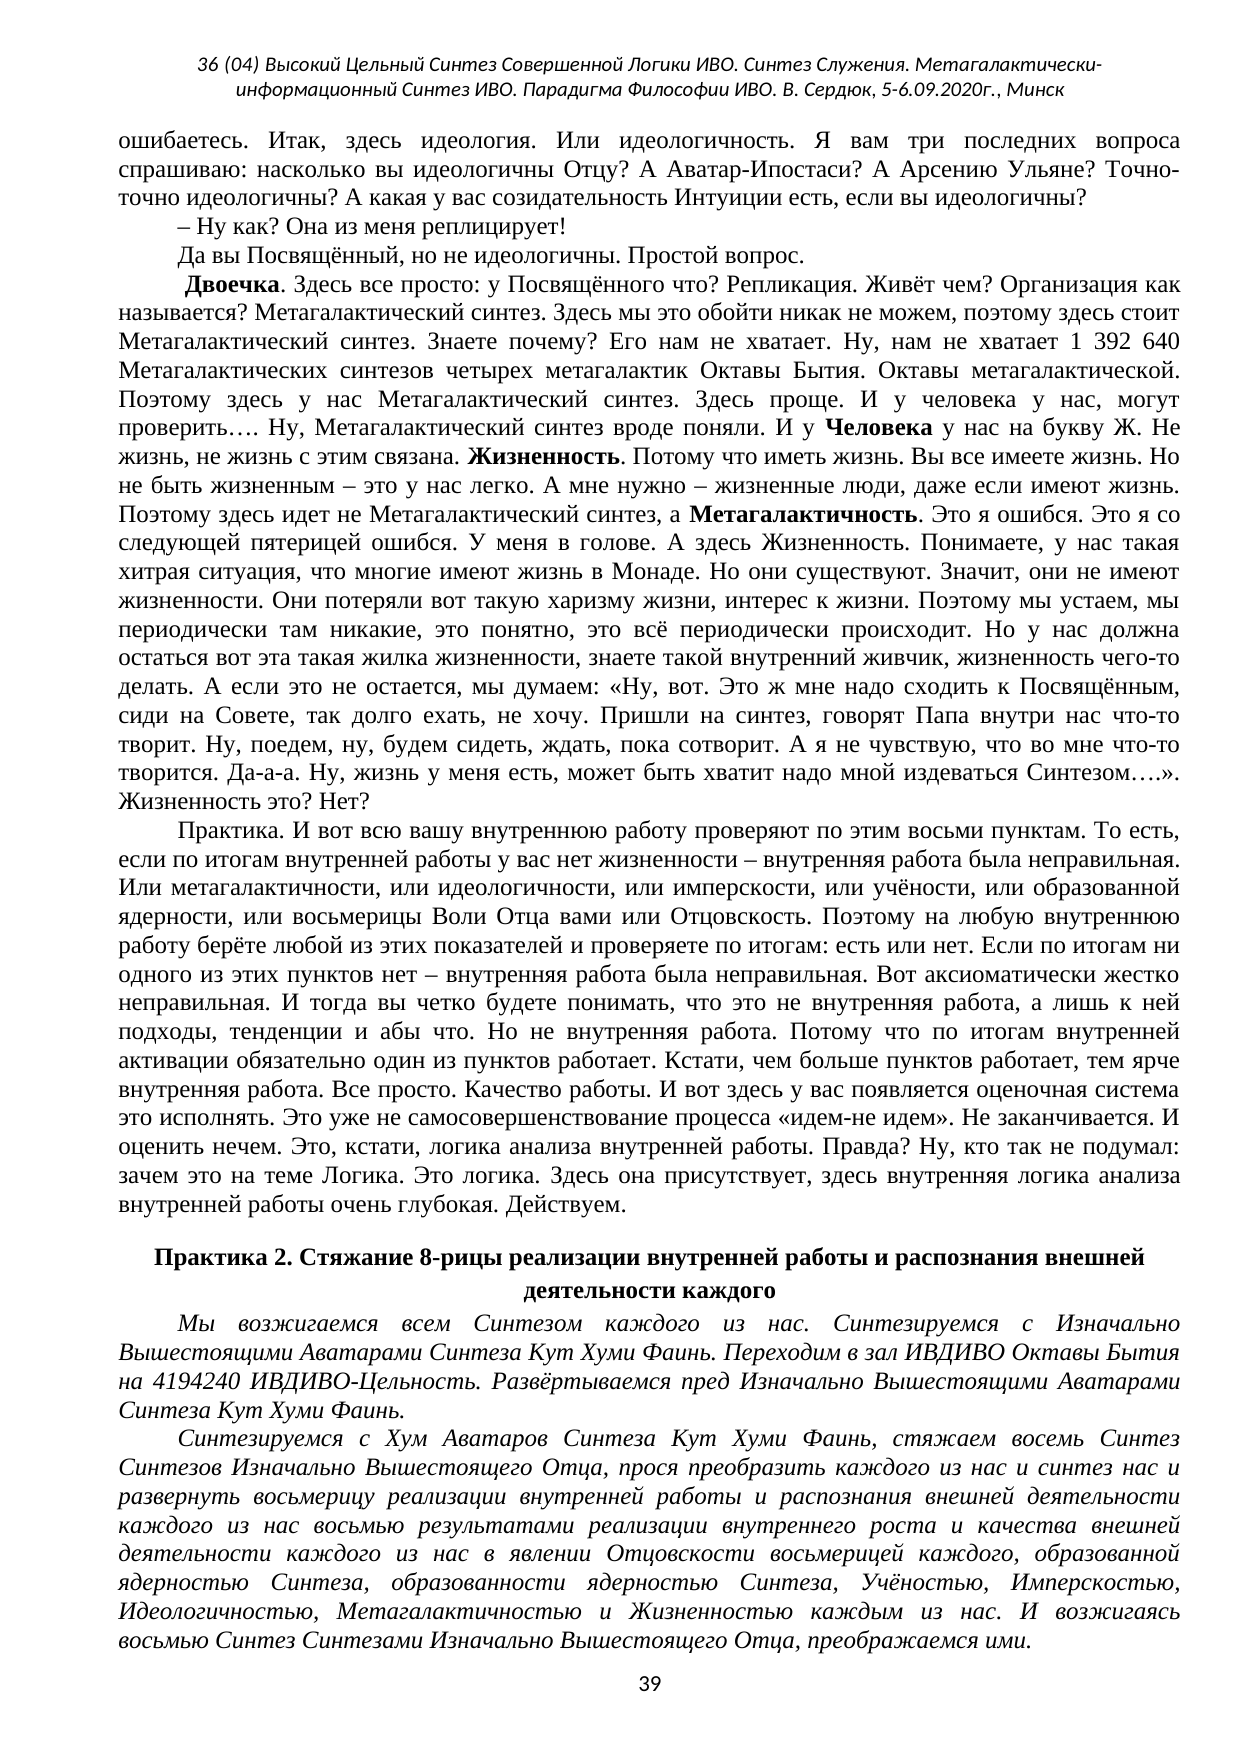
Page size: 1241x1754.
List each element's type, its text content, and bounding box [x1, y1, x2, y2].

text Мы возжигаемся всем Синтезом каждого из нас. Синтезируемся с Изначально Вышестоящими Аватарами Синтеза Кут Хуми Фаинь. Переходим в зал ИВДИВО Октавы Бытия на 4194240 ИВДИВО-Цельность. Развёртываемся пред Изначально Вышестоящими Аватарами Синтеза Кут Хуми Фаинь. [118, 1308, 1181, 1423]
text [118, 125, 1181, 211]
text – Ну как? Она из меня реплицирует! [118, 211, 1181, 240]
text Да вы Посвящённый, но не идеологичны. Простой вопрос. [118, 240, 1181, 269]
text Практика. И вот всю вашу внутреннюю работу проверяют по этим восьми пунктам. То есть, если по итогам внутренней работы у вас нет жизненности – внутренняя работа была неправильная. Или метагалактичности, или идеологичности, или имперскости, или учёности, или образованной ядерности, или восьмерицы Воли Отца вами или Отцовскость. Поэтому на любую внутреннюю работу берёте любой из этих показателей и проверяете по итогам: есть или нет. Если по итогам ни одного из этих пунктов нет – внутренняя работа была неправильная. Вот аксиоматически жестко неправильная. И тогда вы четко будете понимать, что это не внутренняя работа, а лишь к ней подходы, тенденции и абы что. Но не внутренняя работа. Потому что по итогам внутренней активации обязательно один из пунктов работает. Кстати, чем больше пунктов работает, тем ярче внутренняя работа. Все просто. Качество работы. И вот здесь у вас появляется оценочная система это исполнять. Это уже не самосовершенствование процесса «идем-не идем». Не заканчивается. И оценить нечем. Это, кстати, логика анализа внутренней работы. Правда? Ну, кто так не подумал: зачем это на теме Логика. Это логика. Здесь она присутствует, здесь внутренняя логика анализа внутренней работы очень глубокая. Действуем. [118, 815, 1181, 1217]
text Двоечка. Здесь все просто: у Посвящённого что? Репликация. Живёт чем? Организация как называется? Метагалактический синтез. Здесь мы это обойти никак не можем, поэтому здесь стоит Метагалактический синтез. Знаете почему? Его нам не хватает. Ну, нам не хватает 1 392 640 Метагалактических синтезов четырех метагалактик Октавы Бытия. Октавы метагалактической. Поэтому здесь у нас Метагалактический синтез. Здесь проще. И у человека у нас, могут проверить…. Ну, Метагалактический синтез вроде поняли. И у Человека у нас на букву Ж. Не жизнь, не жизнь с этим связана. Жизненность. Потому что иметь жизнь. Вы все имеете жизнь. Но не быть жизненным – это у нас легко. А мне нужно – жизненные люди, даже если имеют жизнь. Поэтому здесь идет не Метагалактический синтез, а Метагалактичность. Это я ошибся. Это я со следующей пятерицей ошибся. У меня в голове. А здесь Жизненность. Понимаете, у нас такая хитрая ситуация, что многие имеют жизнь в Монаде. Но они существуют. Значит, они не имеют жизненности. Они потеряли вот такую харизму жизни, интерес к жизни. Поэтому мы устаем, мы периодически там никакие, это понятно, это всё периодически происходит. Но у нас должна остаться вот эта такая жилка жизненности, знаете такой внутренний живчик, жизненность чего-то делать. А если это не остается, мы думаем: «Ну, вот. Это ж мне надо сходить к Посвящённым, сиди на Совете, так долго ехать, не хочу. Пришли на синтез, говорят Папа внутри нас что-то творит. Ну, поедем, ну, будем сидеть, ждать, пока сотворит. А я не чувствую, что во мне что-то творится. Да-а-а. Ну, жизнь у меня есть, может быть хватит надо мной издеваться Синтезом….». Жизненность это? Нет? [118, 269, 1181, 815]
subtitle Практика 2. Стяжание 8-рицы реализации внутренней работы и распознания внешней деятельности каждого [118, 1242, 1181, 1304]
text Синтезируемся с Хум Аватаров Синтеза Кут Хуми Фаинь, стяжаем восемь Синтез Синтезов Изначально Вышестоящего Отца, прося преобразить каждого из нас и синтез нас и развернуть восьмерицу реализации внутренней работы и распознания внешней деятельности каждого из нас восьмью результатами реализации внутреннего роста и качества внешней деятельности каждого из нас в явлении Отцовскости восьмерицей каждого, образованной ядерностью Синтеза, образованности ядерностью Синтеза, Учёностью, Имперскостью, Идеологичностью, Метагалактичностью и Жизненностью каждым из нас. И возжигаясь восьмью Синтез Синтезами Изначально Вышестоящего Отца, преображаемся ими. [118, 1423, 1181, 1653]
